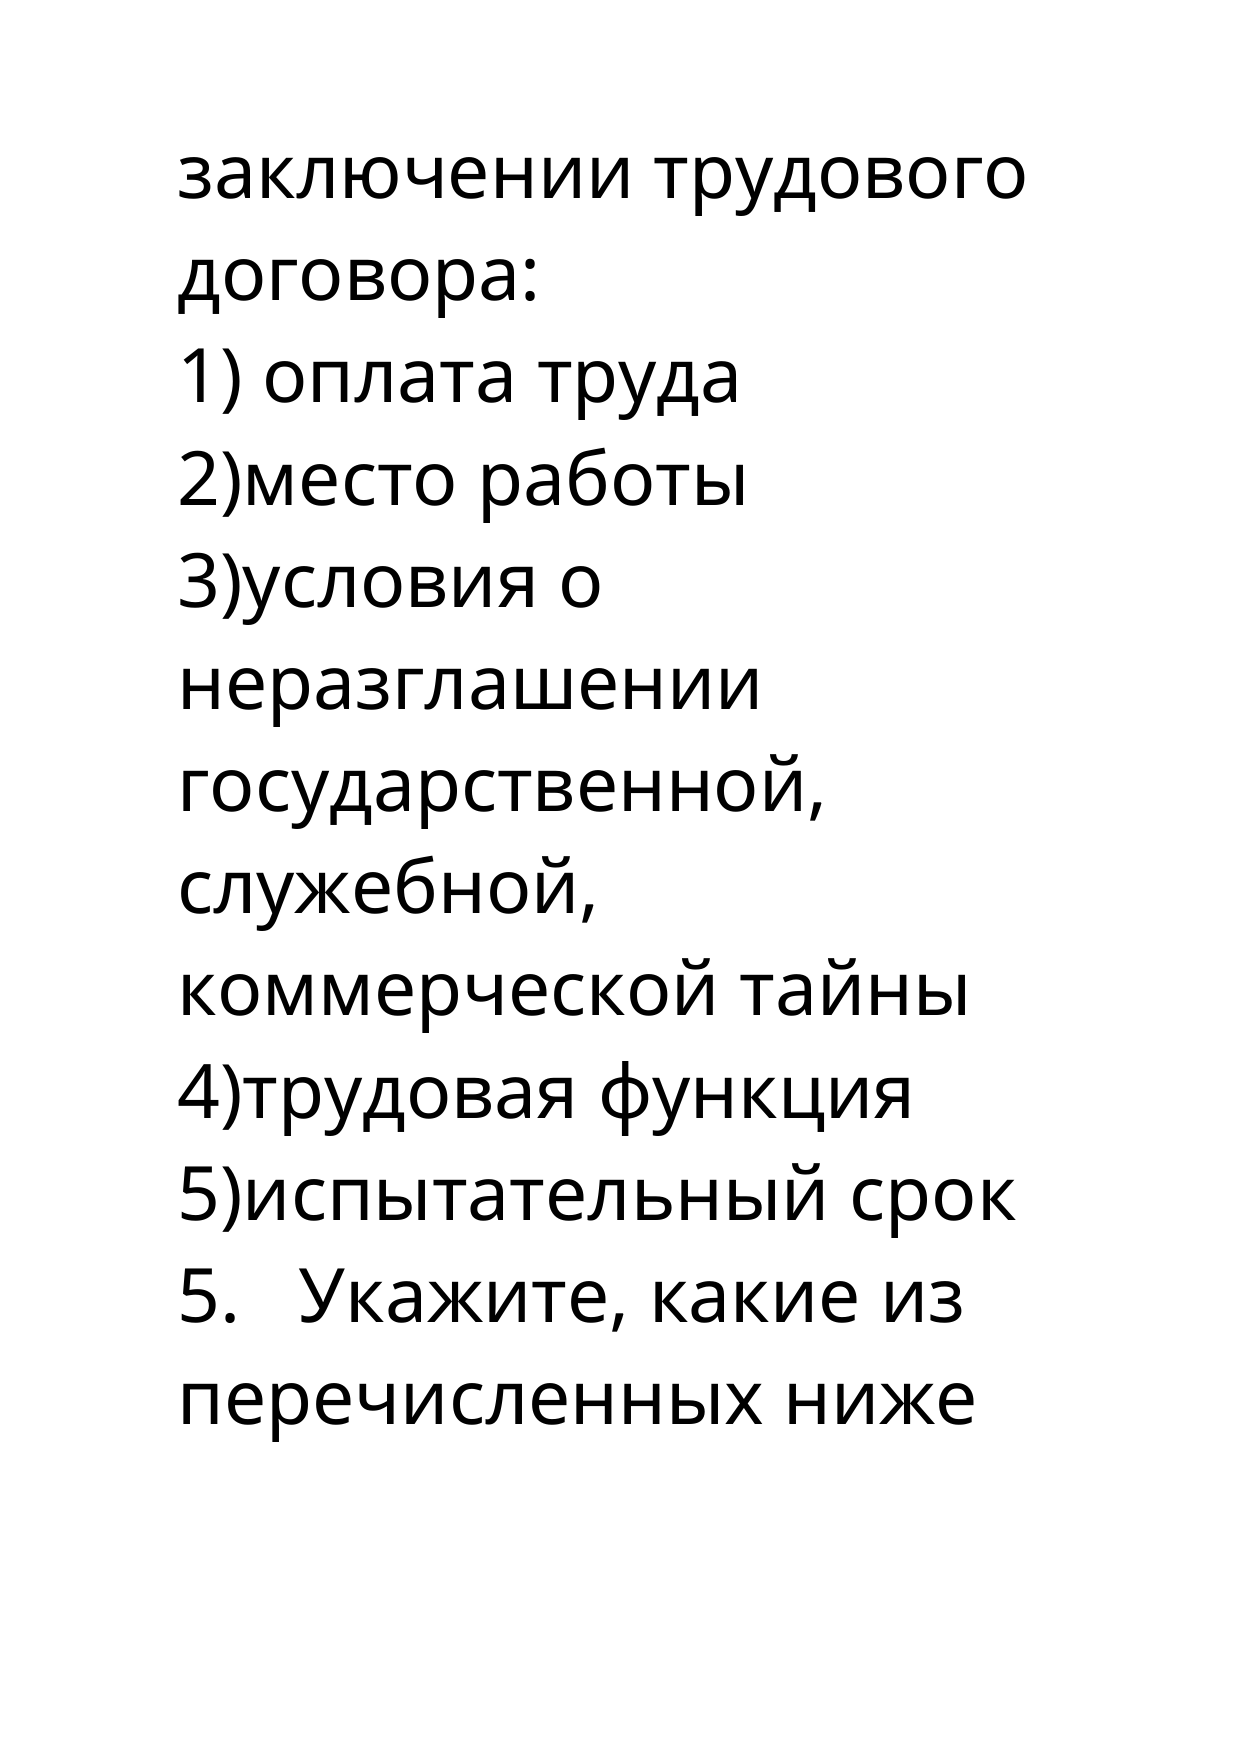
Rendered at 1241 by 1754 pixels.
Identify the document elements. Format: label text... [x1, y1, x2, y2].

text 3)условия о неразглашении государственной, служебной, коммерческой тайны [177, 527, 1152, 1038]
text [177, 1242, 1152, 1447]
text заключении трудового договора: [177, 118, 1152, 322]
text 1) оплата труда [177, 322, 1152, 425]
text 2)место работы [177, 425, 1152, 527]
text 4)трудовая функция [177, 1038, 1152, 1140]
text 5)испытательный срок [177, 1140, 1152, 1242]
